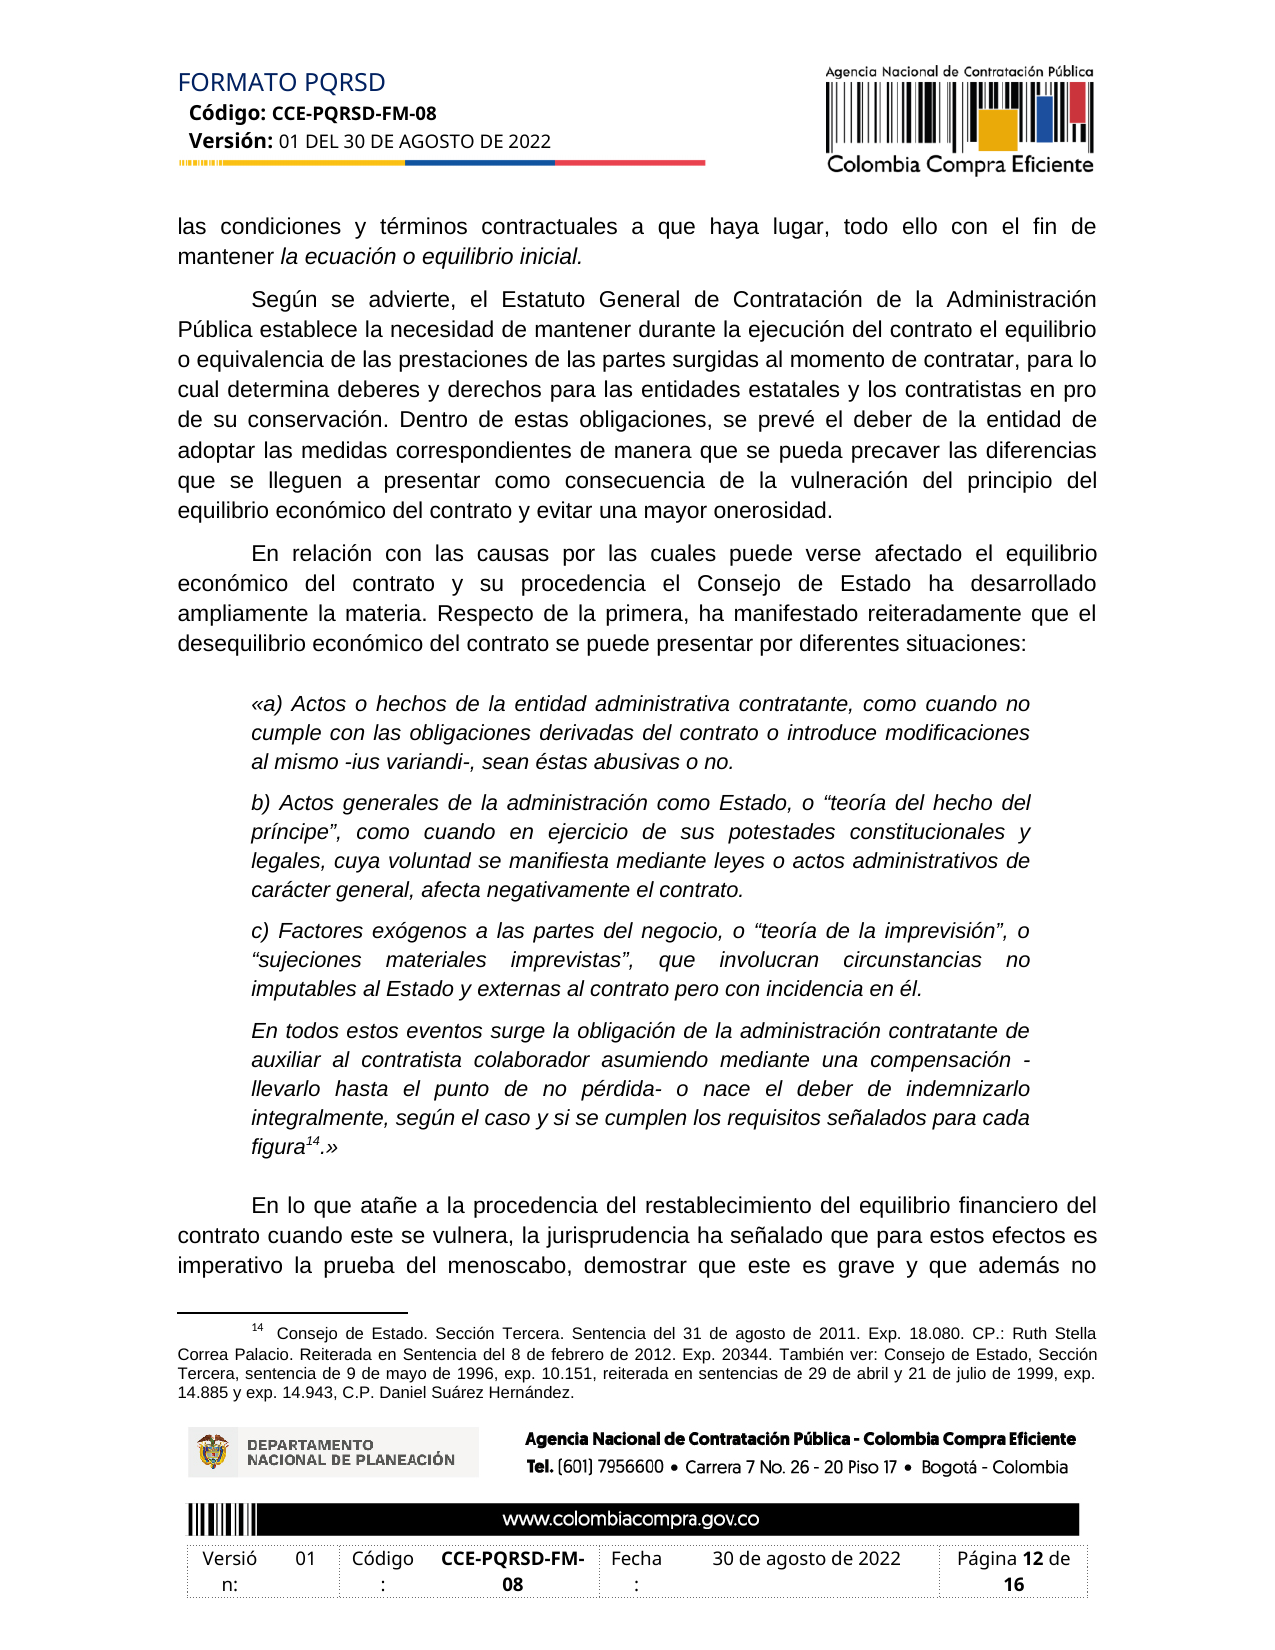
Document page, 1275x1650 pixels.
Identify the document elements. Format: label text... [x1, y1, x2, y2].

picture [177, 155, 709, 168]
picture [826, 65, 1098, 177]
text En relación con las causas por las cuales puede verse afectado el equilibrio económico del contrato y su procedencia el Consejo de Estado ha desarrollado ampliamente la materia. Respecto de la primera, ha manifestado reiteradamente que el desequilibrio económico del contrato se puede presentar por diferentes situaciones: [177, 540, 1098, 657]
text En todos estos eventos surge la obligación de la administración contratante de auxiliar al contratista colaborador asumiendo mediante una compensación -llevarlo hasta el punto de no pérdida- o nace el deber de indemnizarlo integralmente, según el caso y si se cumplen los requisitos señalados para cada figura.» [251, 1018, 1033, 1159]
text b) Actos generales de la administración como Estado, o “teoría del hecho del príncipe”, como cuando en ejercicio de sus potestades constitucionales y legales, cuya voluntad se manifiesta mediante leyes o actos administrativos de carácter general, afecta negativamente el contrato. [251, 790, 1034, 902]
picture [177, 1402, 1089, 1545]
text c) Factores exógenos a las partes del negocio, o “teoría de la imprevisión”, o “sujeciones materiales imprevistas”, que involucran circunstancias no imputables al Estado y externas al contrato pero con incidencia en él. [251, 918, 1034, 1002]
text «a) Actos o hechos de la entidad administrativa contratante, como cuando no cumple con las obligaciones derivadas del contrato o introduce modificaciones al mismo -ius variandi-, sean éstas abusivas o no. [251, 691, 1034, 774]
text Según se advierte, el Estatuto General de Contratación de la Administración Pública establece la necesidad de mantener durante la ejecución del contrato el equilibrio o equivalencia de las prestaciones de las partes surgidas al momento de contratar, para lo cual determina deberes y derechos para las entidades estatales y los contratistas en pro de su conservación. Dentro de estas obligaciones, se prevé el deber de la entidad de adoptar las medidas correspondientes de manera que se pueda precaver las diferencias que se lleguen a presentar como consecuencia de la vulneración del principio del equilibrio económico del contrato y evitar una mayor onerosidad. [177, 286, 1098, 523]
